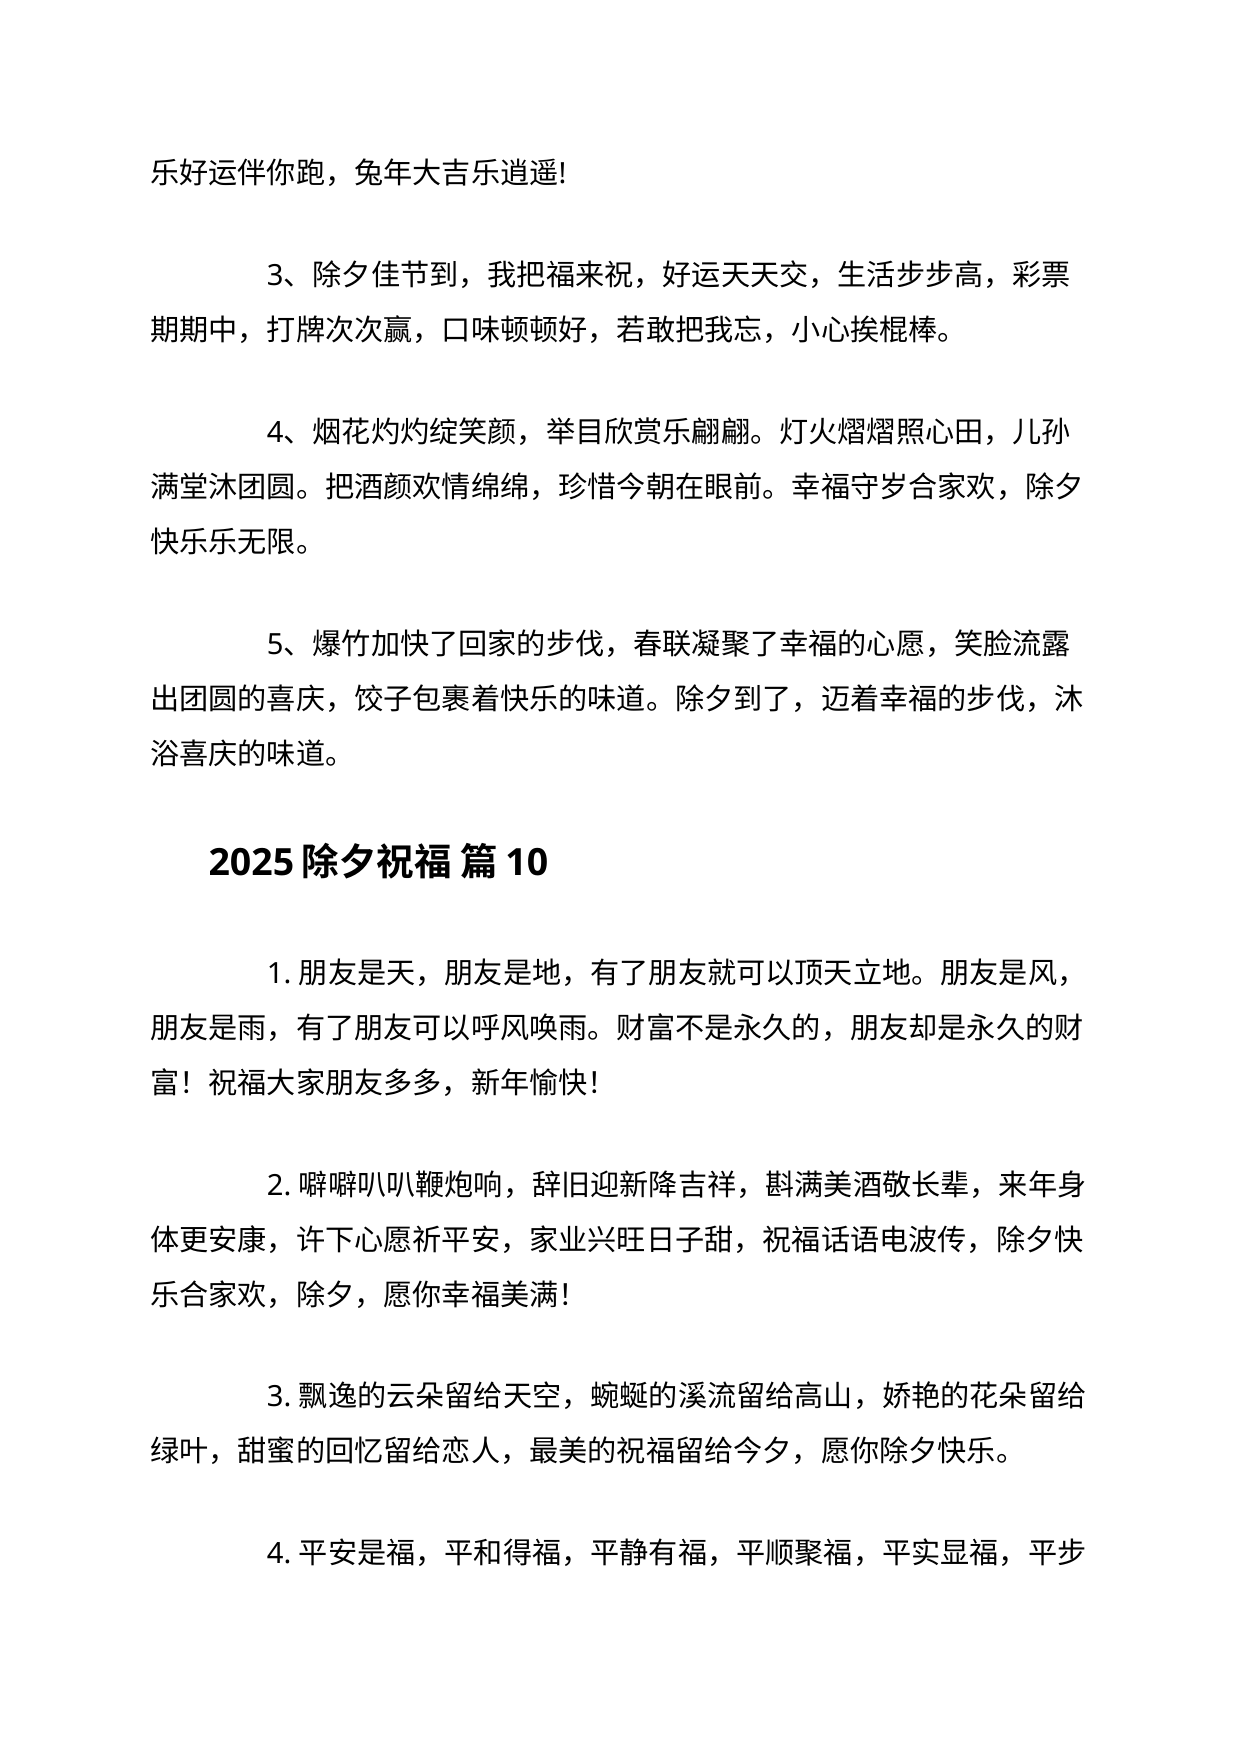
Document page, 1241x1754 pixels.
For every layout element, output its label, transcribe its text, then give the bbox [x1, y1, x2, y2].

text 4、烟花灼灼绽笑颜，举目欣赏乐翩翩。灯火熠熠照心田，儿孙满堂沐团圆。把酒颜欢情绵绵，珍惜今朝在眼前。幸福守岁合家欢，除夕快乐乐无限。 [150, 409, 1090, 561]
text 1. 朋友是天，朋友是地，有了朋友就可以顶天立地。朋友是风，朋友是雨，有了朋友可以呼风唤雨。财富不是永久的，朋友却是永久的财富！祝福大家朋友多多，新年愉快！ [150, 950, 1090, 1102]
text 3、除夕佳节到，我把福来祝，好运天天交，生活步步高，彩票期期中，打牌次次赢，口味顿顿好，若敢把我忘，小心挨棍棒。 [150, 252, 1090, 349]
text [150, 1530, 1090, 1572]
text 3. 飘逸的云朵留给天空，蜿蜒的溪流留给高山，娇艳的花朵留给绿叶，甜蜜的回忆留给恋人，最美的祝福留给今夕，愿你除夕快乐。 [150, 1373, 1090, 1470]
text 5、爆竹加快了回家的步伐，春联凝聚了幸福的心愿，笑脸流露出团圆的喜庆，饺子包裹着快乐的味道。除夕到了，迈着幸福的步伐，沐浴喜庆的味道。 [150, 620, 1090, 773]
text 2. 噼噼叭叭鞭炮响，辞旧迎新降吉祥，斟满美酒敬长辈，来年身体更安康，许下心愿祈平安，家业兴旺日子甜，祝福话语电波传，除夕快乐合家欢，除夕，愿你幸福美满！ [150, 1161, 1090, 1313]
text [150, 150, 1090, 192]
text 2025除夕祝福 篇10 [150, 832, 1090, 887]
